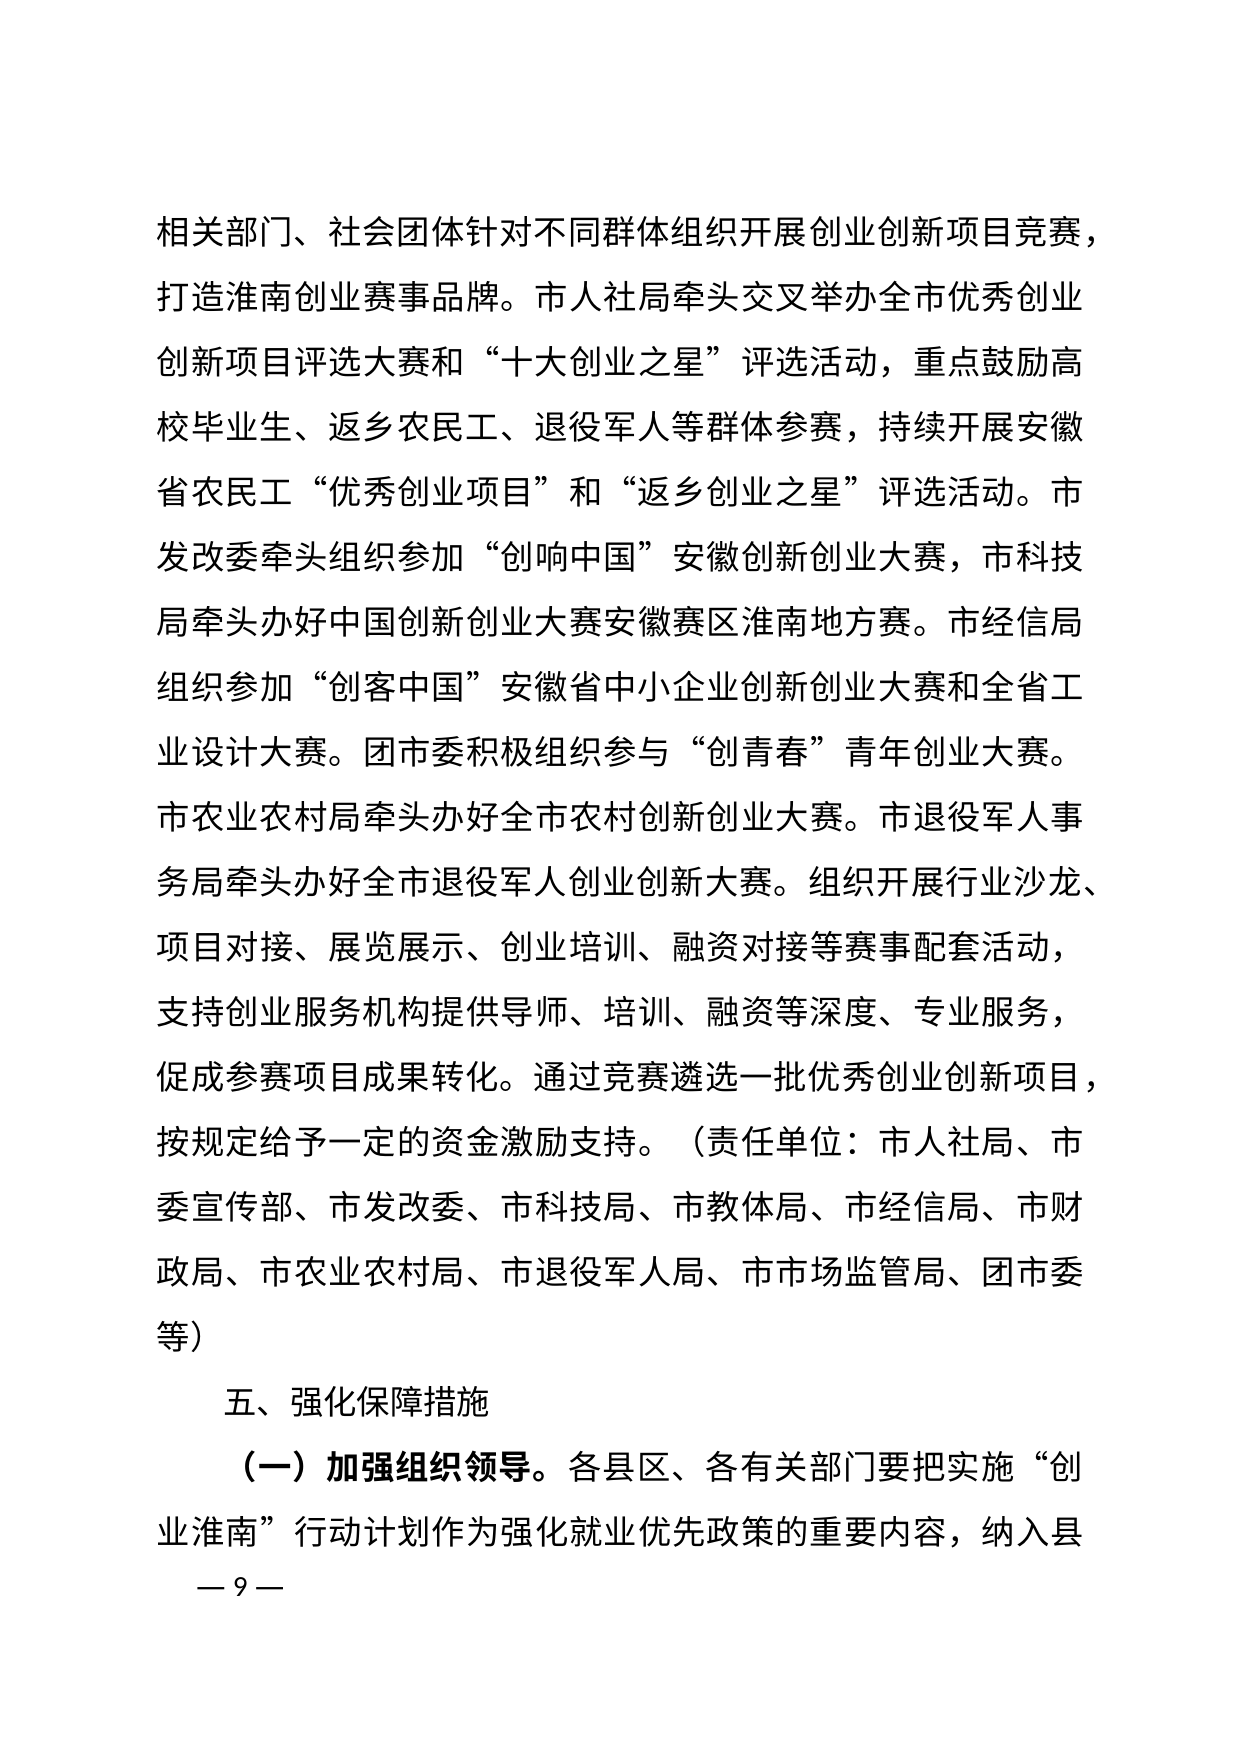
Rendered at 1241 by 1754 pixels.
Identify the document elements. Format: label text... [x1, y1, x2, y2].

text 五、强化保障措施 [157, 1368, 1084, 1433]
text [157, 1433, 1084, 1563]
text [157, 198, 1084, 1368]
